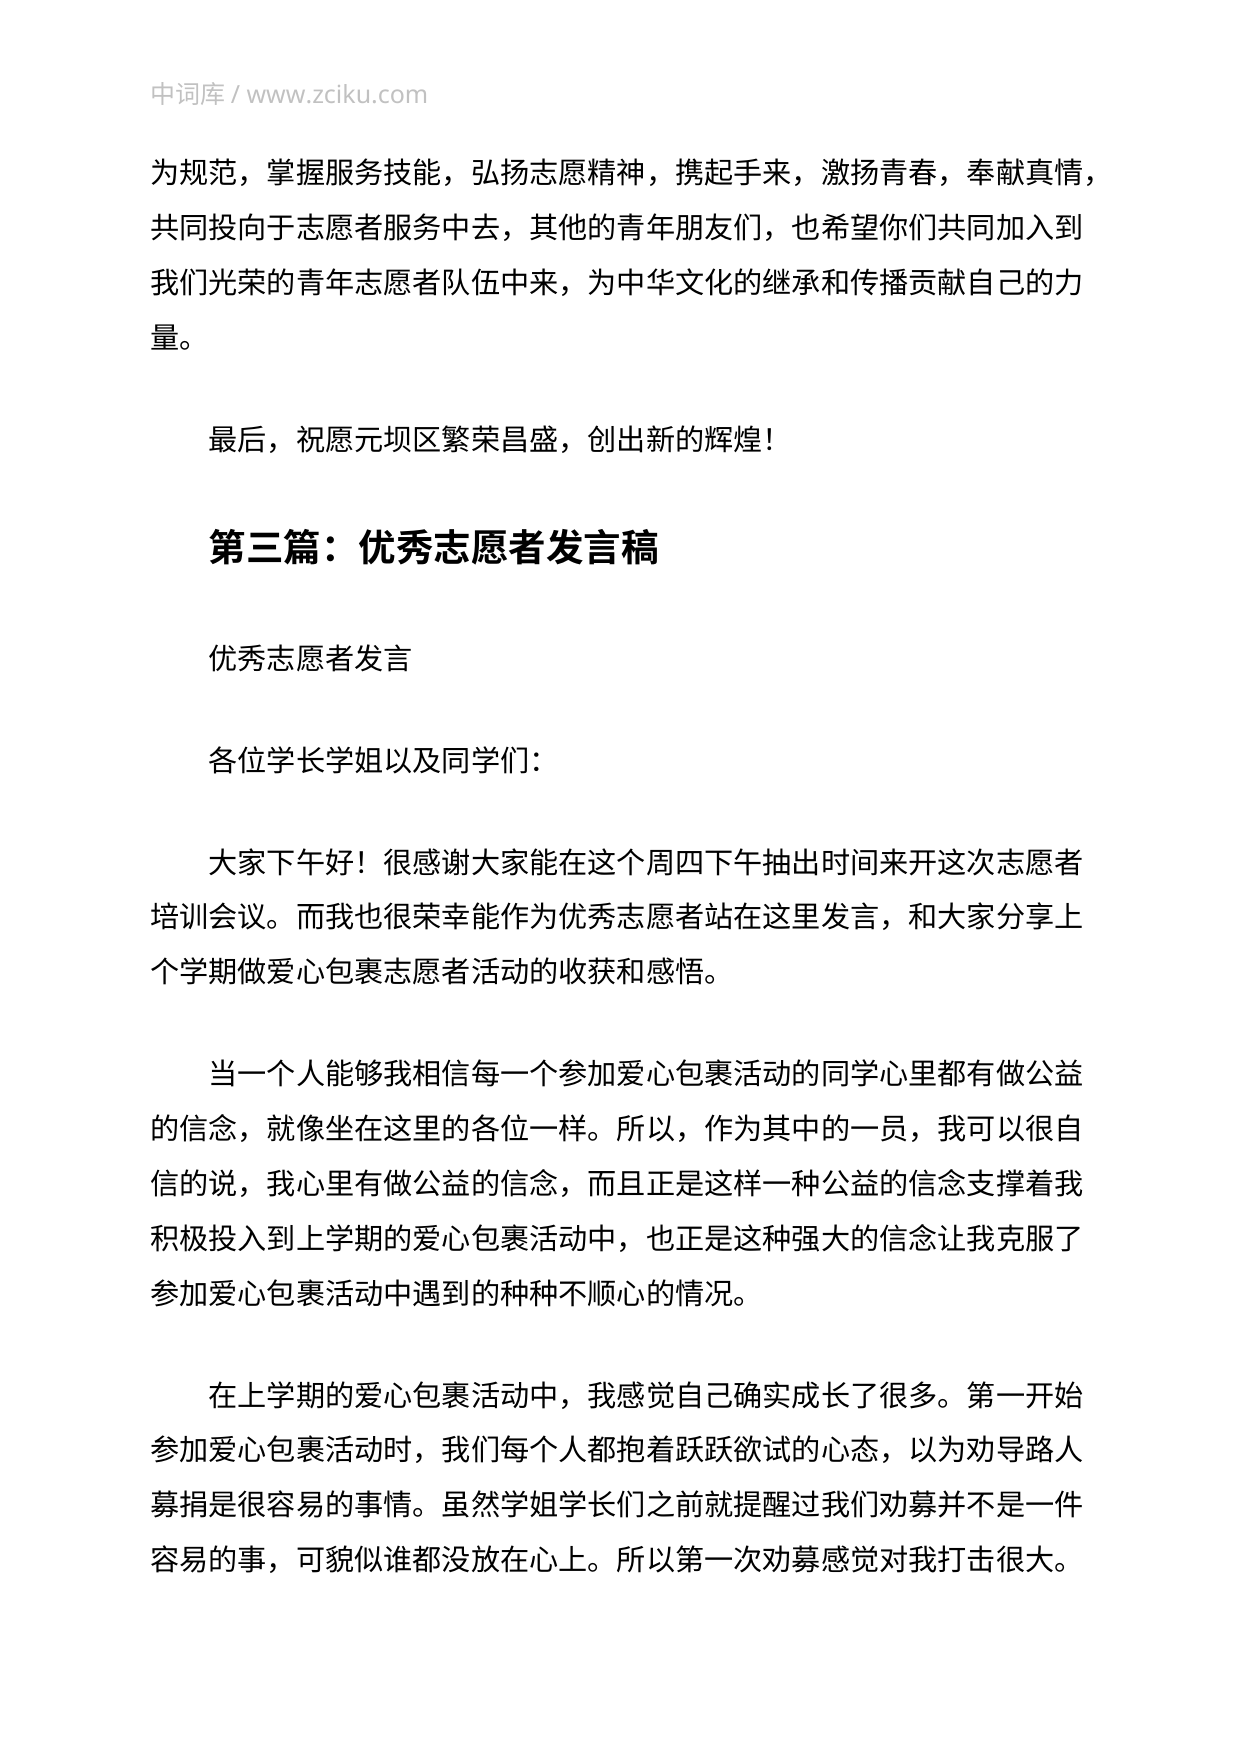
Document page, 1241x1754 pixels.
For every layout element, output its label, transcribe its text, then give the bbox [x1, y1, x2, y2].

text 优秀志愿者发言 [150, 636, 1090, 678]
text 大家下午好！很感谢大家能在这个周四下午抽出时间来开这次志愿者培训会议。而我也很荣幸能作为优秀志愿者站在这里发言，和大家分享上个学期做爱心包裹志愿者活动的收获和感悟。 [150, 839, 1090, 991]
text 各位学长学姐以及同学们： [150, 737, 1090, 780]
text 第三篇：优秀志愿者发言稿 [150, 518, 1090, 572]
text 最后，祝愿元坝区繁荣昌盛，创出新的辉煌！ [150, 416, 1090, 459]
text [150, 150, 1090, 357]
text 当一个人能够我相信每一个参加爱心包裹活动的同学心里都有做公益的信念，就像坐在这里的各位一样。所以，作为其中的一员，我可以很自信的说，我心里有做公益的信念，而且正是这样一种公益的信念支撑着我积极投入到上学期的爱心包裹活动中，也正是这种强大的信念让我克服了参加爱心包裹活动中遇到的种种不顺心的情况。 [150, 1051, 1090, 1313]
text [150, 1372, 1090, 1579]
